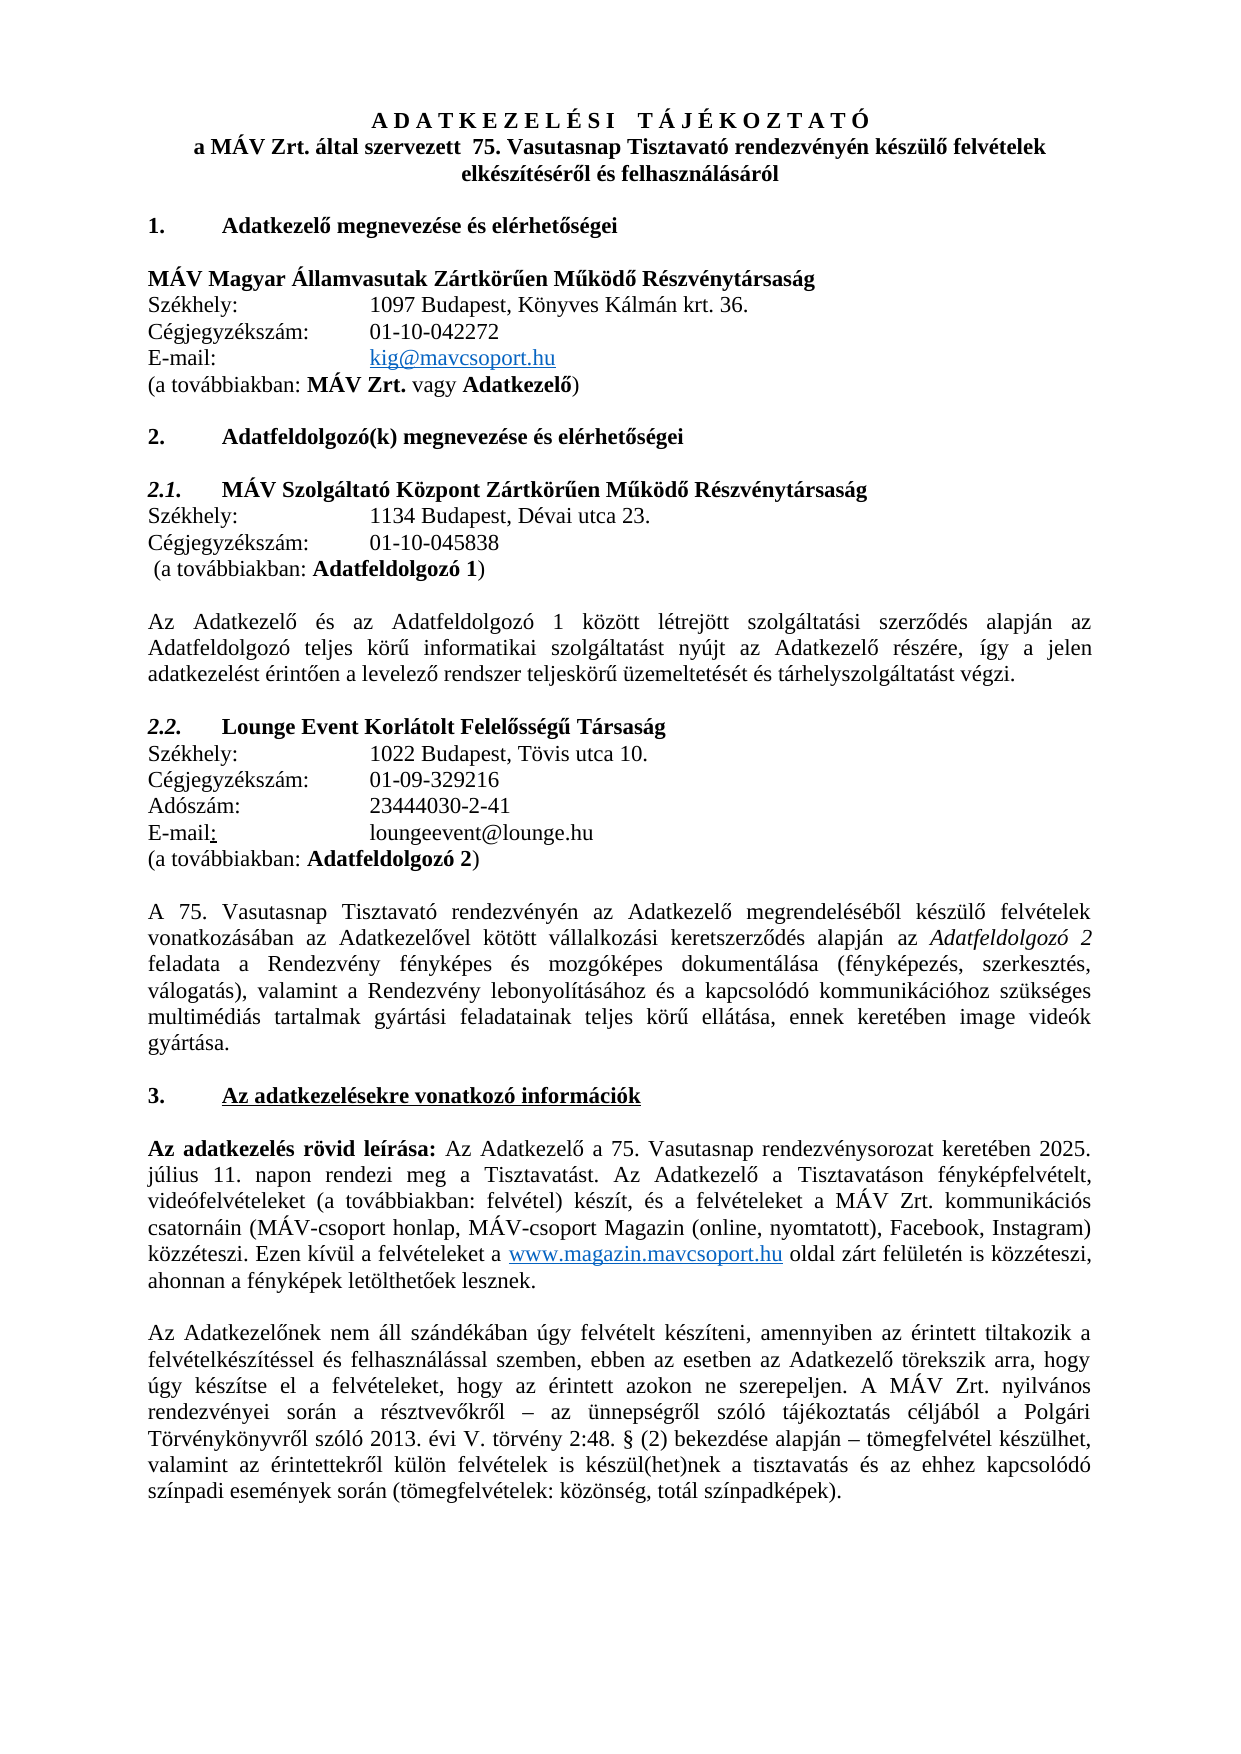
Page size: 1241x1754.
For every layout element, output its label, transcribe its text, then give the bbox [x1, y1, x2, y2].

list Az adatkezelés rövid leírása: Az Adatkezelő a 75. Vasutasnap rendezvénysorozat keretében 2025. július 11. napon rendezi meg a Tisztavatást. Az Adatkezelő a Tisztavatáson fényképfelvételt, videófelvételeket (a továbbiakban: felvétel) készít, és a felvételeket a MÁV Zrt. kommunikációs csatornáin (MÁV-csoport honlap, MÁV-csoport Magazin (online, nyomtatott), Facebook, Instagram) közzéteszi. Ezen kívül a felvételeket a www.magazin.mavcsoport.hu oldal zárt felületén is közzéteszi, ahonnan a fényképek letölthetőek lesznek. [148, 1135, 1092, 1293]
text Cégjegyzékszám: 01-10-042272 [148, 318, 1092, 344]
text A D A T K E Z E L É S I T Á J É K O Z T A T Ó [148, 107, 1092, 133]
text Székhely: 1134 Budapest, Dévai utca 23. [148, 502, 1092, 529]
text Székhely: 1022 Budapest, Tövis utca 10. [148, 739, 1092, 766]
text Cégjegyzékszám: 01-10-045838 [148, 529, 1092, 555]
text E-mail: loungeevent@lounge.hu [148, 819, 1092, 845]
text (a továbbiakban: Adatfeldolgozó 2) [148, 845, 1092, 871]
text Székhely: 1097 Budapest, Könyves Kálmán krt. 36. [148, 292, 1092, 318]
text A 75. Vasutasnap Tisztavató rendezvényén az Adatkezelő megrendeléséből készülő felvételek vonatkozásában az Adatkezelővel kötött vállalkozási keretszerződés alapján az Adatfeldolgozó 2 feladata a Rendezvény fényképes és mozgóképes dokumentálása (fényképezés, szerkesztés, válogatás), valamint a Rendezvény lebonyolításához és a kapcsolódó kommunikációhoz szükséges multimédiás tartalmak gyártási feladatainak teljes körű ellátása, ennek keretében image videók gyártása. [148, 898, 1092, 1056]
text Az Adatkezelő és az Adatfeldolgozó 1 között létrejött szolgáltatási szerződés alapján az Adatfeldolgozó teljes körű informatikai szolgáltatást nyújt az Adatkezelő részére, így a jelen adatkezelést érintően a levelező rendszer teljeskörű üzemeltetését és tárhelyszolgáltatást végzi. [148, 608, 1092, 687]
text (a továbbiakban: MÁV Zrt. vagy Adatkezelő) [148, 371, 1092, 397]
text (a továbbiakban: Adatfeldolgozó 1) [148, 555, 1092, 581]
text Cégjegyzékszám: 01-09-329216 [148, 766, 1092, 792]
text 2.2. Lounge Event Korlátolt Felelősségű Társaság [148, 713, 1092, 739]
list Az Adatkezelőnek nem áll szándékában úgy felvételt készíteni, amennyiben az érintett tiltakozik a felvételkészítéssel és felhasználással szemben, ebben az esetben az Adatkezelő törekszik arra, hogy úgy készítse el a felvételeket, hogy az érintett azokon ne szerepeljen. A MÁV Zrt. nyilvános rendezvényei során a résztvevőkről – az ünnepségről szóló tájékoztatás céljából a Polgári Törvénykönyvről szóló 2013. évi V. törvény 2:48. § (2) bekezdése alapján – tömegfelvétel készülhet, valamint az érintettekről külön felvételek is készül(het)nek a tisztavatás és az ehhez kapcsolódó színpadi események során (tömegfelvételek: közönség, totál színpadképek). [148, 1319, 1092, 1504]
text E-mail: kig@mavcsoport.hu [148, 344, 1092, 371]
text Adószám: 23444030-2-41 [148, 792, 1092, 819]
text 2.1. MÁV Szolgáltató Központ Zártkörűen Működő Részvénytársaság [148, 476, 1092, 502]
list MÁV Magyar Államvasutak Zártkörűen Működő Részvénytársaság [148, 265, 1092, 292]
list Az adatkezelésekre vonatkozó információk [148, 1082, 1092, 1108]
list Adatfeldolgozó(k) megnevezése és elérhetőségei [148, 423, 1092, 450]
text a MÁV Zrt. által szervezett 75. Vasutasnap Tisztavató rendezvényén készülő felvételek elkészítéséről és felhasználásáról [148, 133, 1092, 186]
list Adatkezelő megnevezése és elérhetőségei [148, 212, 1092, 239]
